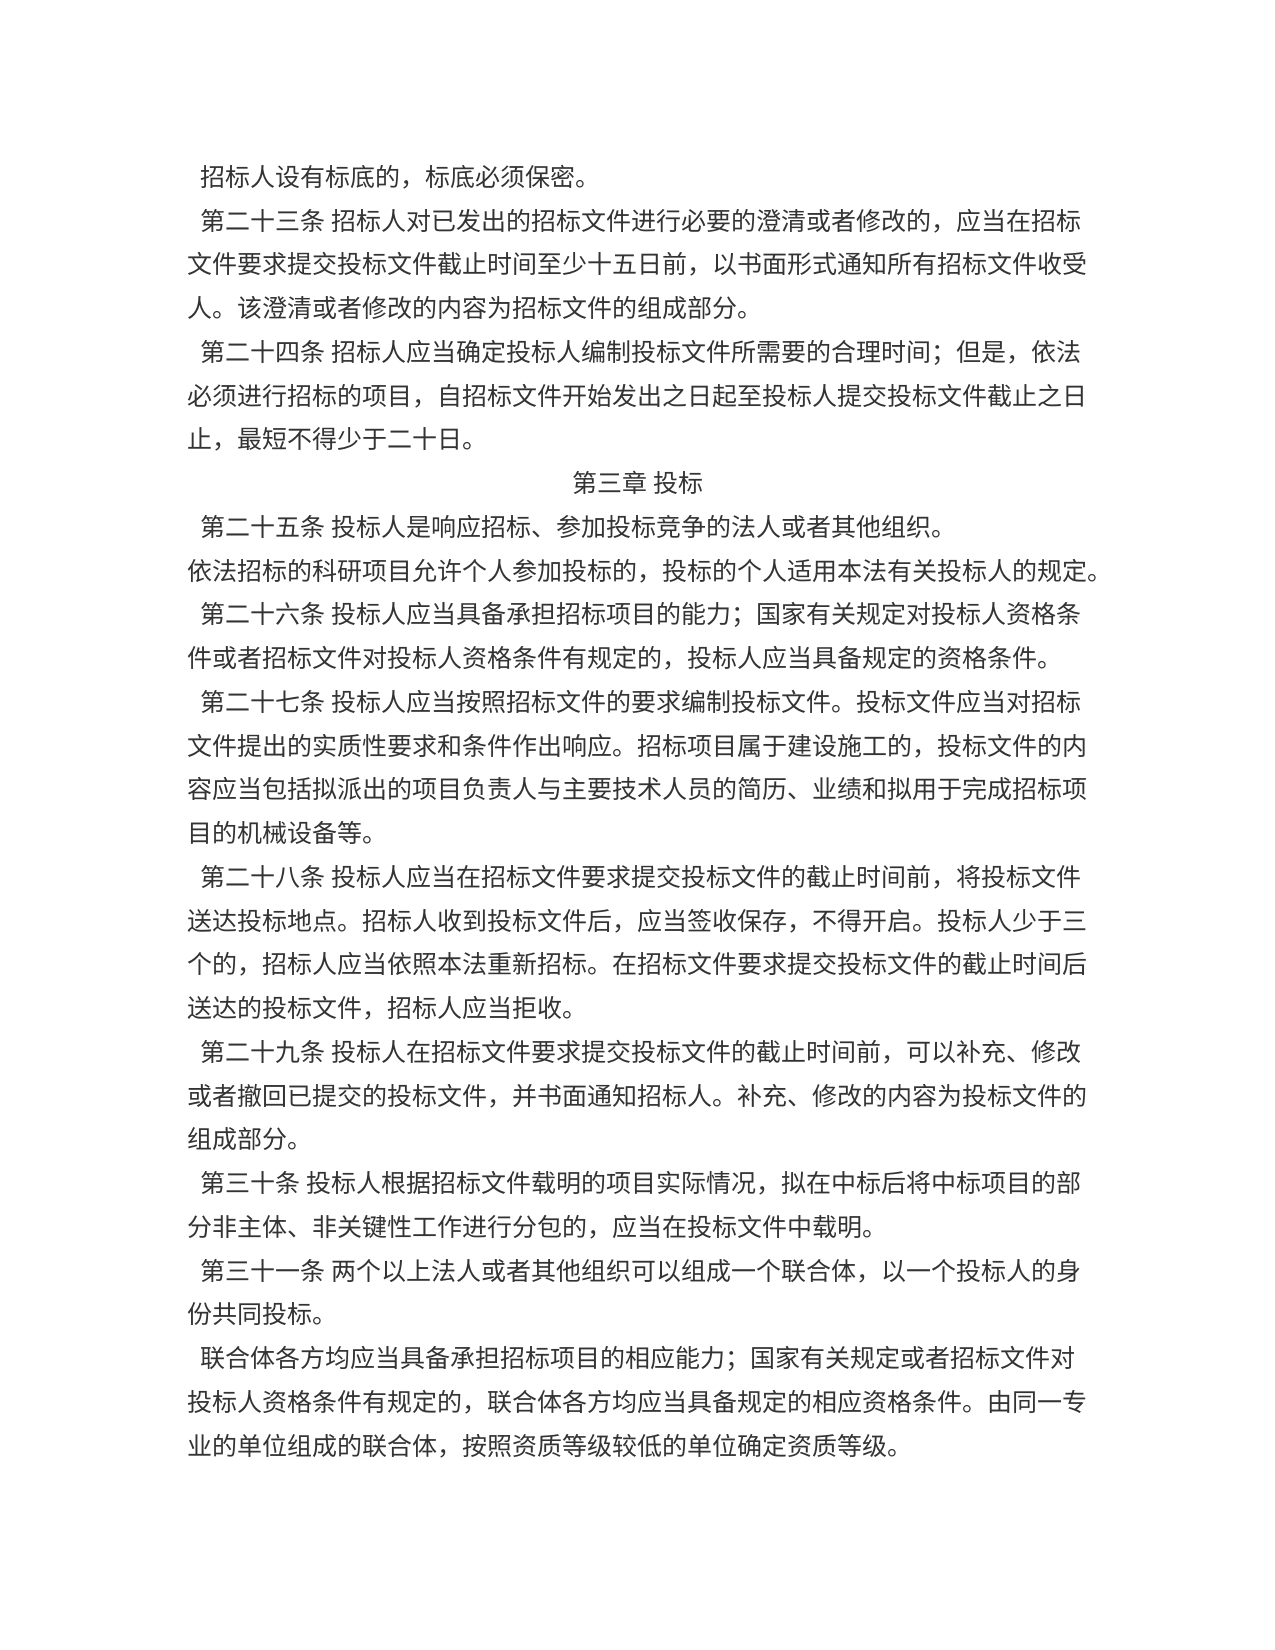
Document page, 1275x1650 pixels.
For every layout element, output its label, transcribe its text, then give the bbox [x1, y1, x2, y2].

text 第二十六条 投标人应当具备承担招标项目的能力；国家有关规定对投标人资格条件或者招标文件对投标人资格条件有规定的，投标人应当具备规定的资格条件。 [187, 587, 1087, 675]
text 第二十九条 投标人在招标文件要求提交投标文件的截止时间前，可以补充、修改或者撤回已提交的投标文件，并书面通知招标人。补充、修改的内容为投标文件的组成部分。 [187, 1025, 1087, 1156]
text 第二十八条 投标人应当在招标文件要求提交投标文件的截止时间前，将投标文件送达投标地点。招标人收到投标文件后，应当签收保存，不得开启。投标人少于三个的，招标人应当依照本法重新招标。在招标文件要求提交投标文件的截止时间后送达的投标文件，招标人应当拒收。 [187, 850, 1087, 1025]
text 第三十一条 两个以上法人或者其他组织可以组成一个联合体，以一个投标人的身份共同投标。 [187, 1244, 1087, 1331]
text 联合体各方均应当具备承担招标项目的相应能力；国家有关规定或者招标文件对投标人资格条件有规定的，联合体各方均应当具备规定的相应资格条件。由同一专业的单位组成的联合体，按照资质等级较低的单位确定资质等级。 [187, 1331, 1087, 1462]
text 第二十四条 招标人应当确定投标人编制投标文件所需要的合理时间；但是，依法必须进行招标的项目，自招标文件开始发出之日起至投标人提交投标文件截止之日止，最短不得少于二十日。 [187, 325, 1087, 456]
text 第三章 投标 [187, 456, 1087, 500]
text 第二十五条 投标人是响应招标、参加投标竞争的法人或者其他组织。 [187, 500, 1087, 544]
text 第三十条 投标人根据招标文件载明的项目实际情况，拟在中标后将中标项目的部分非主体、非关键性工作进行分包的，应当在投标文件中载明。 [187, 1156, 1087, 1244]
text 招标人设有标底的，标底必须保密。 [187, 150, 1087, 194]
text 依法招标的科研项目允许个人参加投标的，投标的个人适用本法有关投标人的规定。 [187, 544, 1087, 587]
text 第二十七条 投标人应当按照招标文件的要求编制投标文件。投标文件应当对招标文件提出的实质性要求和条件作出响应。招标项目属于建设施工的，投标文件的内容应当包括拟派出的项目负责人与主要技术人员的简历、业绩和拟用于完成招标项目的机械设备等。 [187, 675, 1087, 850]
text 第二十三条 招标人对已发出的招标文件进行必要的澄清或者修改的，应当在招标文件要求提交投标文件截止时间至少十五日前，以书面形式通知所有招标文件收受人。该澄清或者修改的内容为招标文件的组成部分。 [187, 194, 1087, 325]
